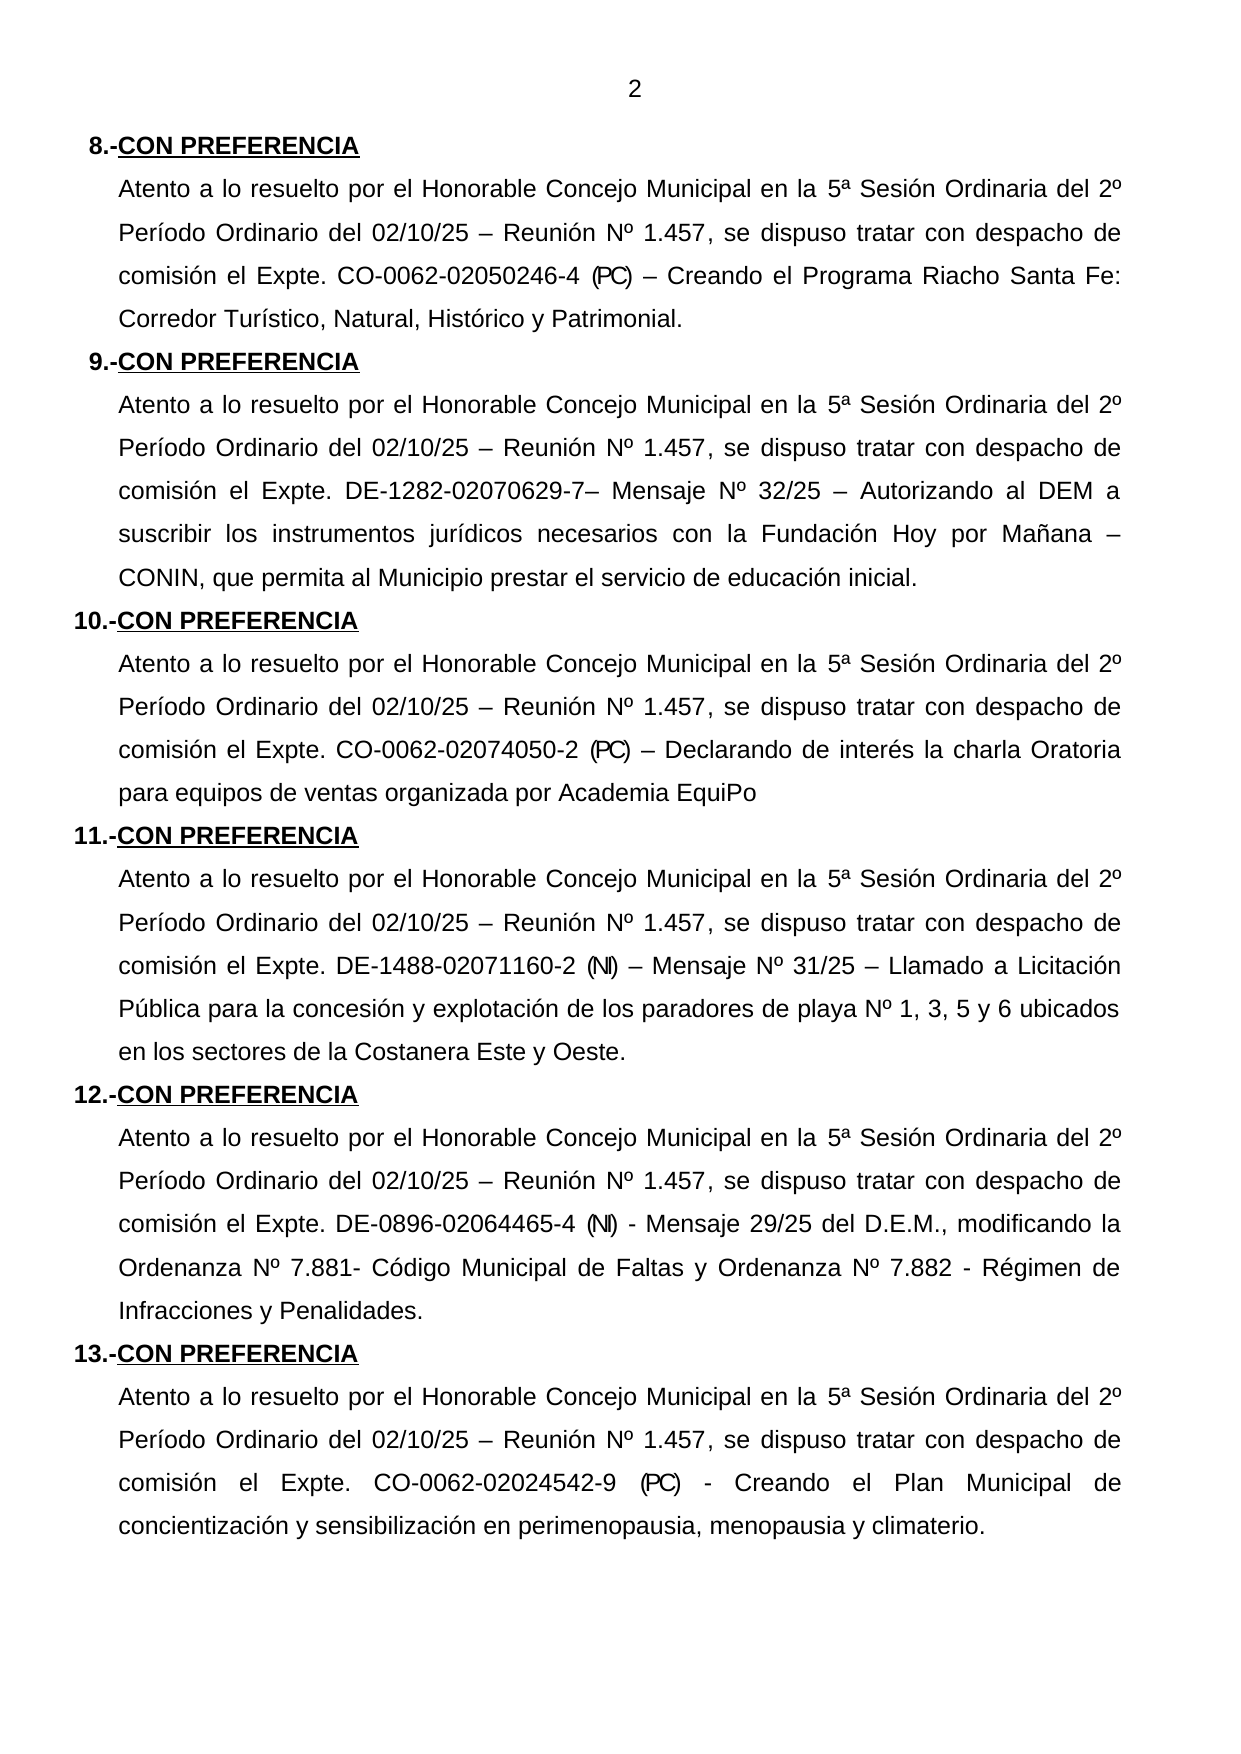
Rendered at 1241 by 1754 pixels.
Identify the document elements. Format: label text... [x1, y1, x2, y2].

text 11.-CON PREFERENCIA [74, 821, 1122, 850]
text 10.-CON PREFERENCIA [74, 606, 1122, 634]
text Atento a lo resuelto por el Honorable Concejo Municipal en la 5ª Sesión Ordinaria del 2º Período Ordinario del 02/10/25 – Reunión Nº 1.457, se dispuso tratar con despacho de comisión el Expte. DE-0896-02064465-4 (NI) - Mensaje 29/25 del D.E.M., modificando la Ordenanza Nº 7.881- Código Municipal de Faltas y Ordenanza Nº 7.882 - Régimen de Infracciones y Penalidades. [118, 1123, 1122, 1324]
text Atento a lo resuelto por el Honorable Concejo Municipal en la 5ª Sesión Ordinaria del 2º Período Ordinario del 02/10/25 – Reunión Nº 1.457, se dispuso tratar con despacho de comisión el Expte. DE-1488-02071160-2 (NI) – Mensaje Nº 31/25 – Llamado a Licitación Pública para la concesión y explotación de los paradores de playa Nº 1, 3, 5 y 6 ubicados en los sectores de la Costanera Este y Oeste. [118, 864, 1122, 1066]
text Atento a lo resuelto por el Honorable Concejo Municipal en la 5ª Sesión Ordinaria del 2º Período Ordinario del 02/10/25 – Reunión Nº 1.457, se dispuso tratar con despacho de comisión el Expte. CO-0062-02074050-2 (PC) – Declarando de interés la charla Oratoria para equipos de ventas organizada por Academia EquiPo [118, 649, 1122, 807]
text 13.-CON PREFERENCIA [74, 1339, 1122, 1368]
text 8.-CON PREFERENCIA [88, 131, 1122, 160]
text Atento a lo resuelto por el Honorable Concejo Municipal en la 5ª Sesión Ordinaria del 2º Período Ordinario del 02/10/25 – Reunión Nº 1.457, se dispuso tratar con despacho de comisión el Expte. CO-0062-02024542-9 (PC) - Creando el Plan Municipal de concientización y sensibilización en perimenopausia, menopausia y climaterio. [118, 1382, 1122, 1540]
text 9.-CON PREFERENCIA [88, 347, 1122, 376]
text Atento a lo resuelto por el Honorable Concejo Municipal en la 5ª Sesión Ordinaria del 2º Período Ordinario del 02/10/25 – Reunión Nº 1.457, se dispuso tratar con despacho de comisión el Expte. CO-0062-02050246-4 (PC) – Creando el Programa Riacho Santa Fe: Corredor Turístico, Natural, Histórico y Patrimonial. [118, 174, 1122, 333]
text 12.-CON PREFERENCIA [74, 1080, 1122, 1109]
text Atento a lo resuelto por el Honorable Concejo Municipal en la 5ª Sesión Ordinaria del 2º Período Ordinario del 02/10/25 – Reunión Nº 1.457, se dispuso tratar con despacho de comisión el Expte. DE-1282-02070629-7– Mensaje Nº 32/25 – Autorizando al DEM a suscribir los instrumentos jurídicos necesarios con la Fundación Hoy por Mañana – CONIN, que permita al Municipio prestar el servicio de educación inicial. [118, 390, 1122, 591]
